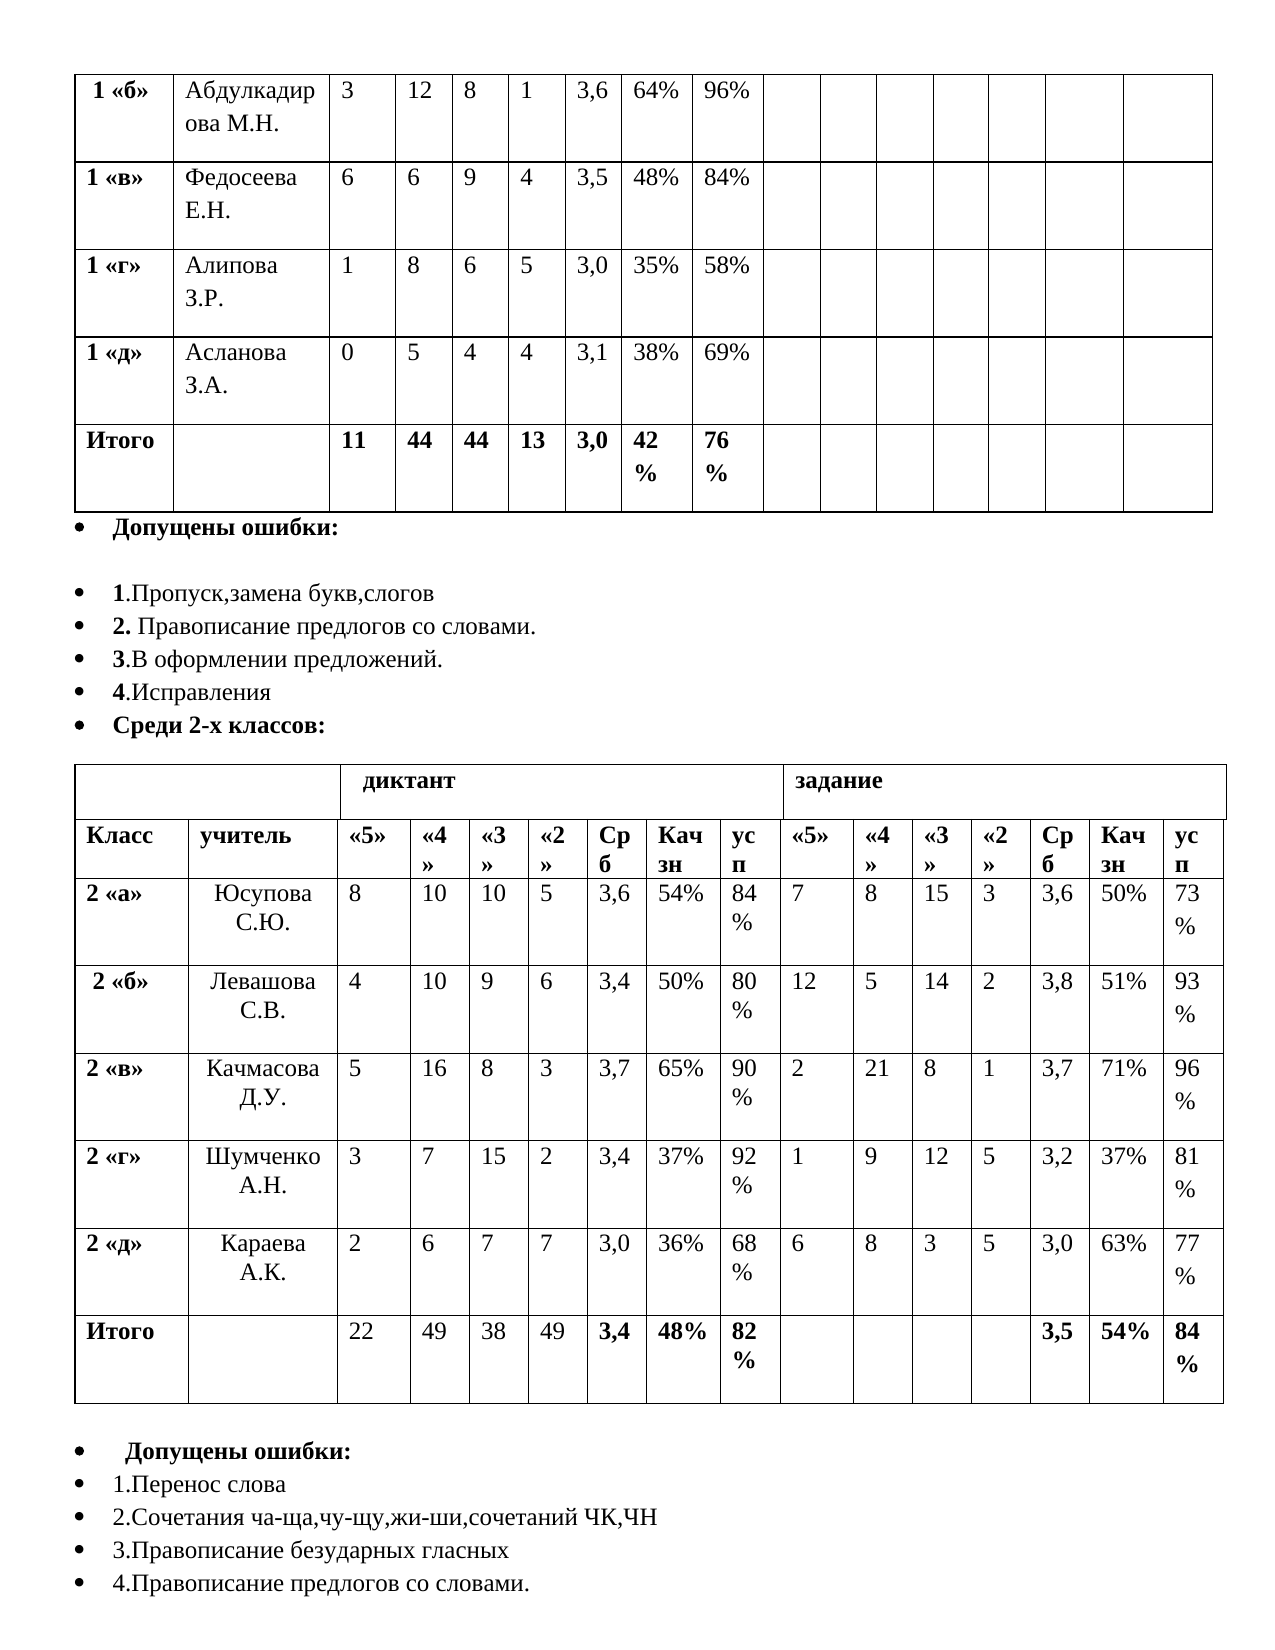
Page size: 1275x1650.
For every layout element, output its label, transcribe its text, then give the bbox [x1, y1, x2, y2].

table_cell 1 [781, 1141, 853, 1227]
table_cell 84% [721, 879, 780, 965]
table_cell 8 [453, 75, 508, 161]
table_cell 8 [913, 1054, 971, 1140]
table_cell [877, 250, 933, 336]
table_cell 5 [338, 1054, 410, 1140]
table_cell [764, 338, 820, 424]
table_cell Караева А.К. [189, 1229, 337, 1315]
table_cell Итого [76, 1316, 188, 1402]
table_cell 6 [453, 250, 508, 336]
table_cell 3,4 [588, 966, 646, 1052]
table_cell 11 [330, 425, 395, 511]
table_cell 3,5 [566, 163, 621, 249]
table_cell [1124, 75, 1212, 161]
table_cell 50% [647, 966, 720, 1052]
table_cell 37% [647, 1141, 720, 1227]
table_cell 2 [338, 1229, 410, 1315]
table_cell 48% [622, 163, 692, 249]
table_cell 7 [470, 1229, 528, 1315]
table_cell «3» [913, 820, 971, 877]
table_cell [821, 250, 876, 336]
table_cell 10 [411, 879, 469, 965]
table_cell 71% [1090, 1054, 1163, 1140]
table_cell 2 [529, 1141, 587, 1227]
table_cell 68% [721, 1229, 780, 1315]
table_cell 8 [854, 1229, 912, 1315]
table_cell 7 [411, 1141, 469, 1227]
table_cell 2 «б» [76, 966, 188, 1052]
table_cell 81% [1164, 1141, 1223, 1227]
table_cell 84% [1164, 1316, 1223, 1402]
table_cell 6 [396, 163, 452, 249]
table_cell 3,1 [566, 338, 621, 424]
table_cell 3,4 [588, 1316, 646, 1402]
table_cell 96% [1164, 1054, 1223, 1140]
table_cell «2» [972, 820, 1030, 877]
table_header задание [784, 765, 1226, 819]
table_cell учитель [189, 820, 337, 877]
table_cell 3,8 [1031, 966, 1089, 1052]
table_cell [972, 1316, 1030, 1402]
table_cell [1124, 425, 1212, 511]
table_cell [781, 1316, 853, 1402]
table_cell 9 [453, 163, 508, 249]
table_cell 3,0 [588, 1229, 646, 1315]
table_cell 2 [781, 1054, 853, 1140]
table_cell [877, 75, 933, 161]
table_cell 1 «в» [76, 163, 173, 249]
table_cell 1 [330, 250, 395, 336]
table_cell 5 [529, 879, 587, 965]
table_cell 3,6 [588, 879, 646, 965]
table_cell [854, 1316, 912, 1402]
table_cell Итого [76, 425, 173, 511]
table_cell 65% [647, 1054, 720, 1140]
table_cell [1046, 425, 1123, 511]
list 3.В оформлении предложений. [75, 644, 1200, 673]
table_cell 5 [509, 250, 565, 336]
table_cell Ср б [588, 820, 646, 877]
table_cell 2 [972, 966, 1030, 1052]
table_cell 3,0 [1031, 1229, 1089, 1315]
table_cell [764, 425, 820, 511]
table_cell [821, 338, 876, 424]
table_cell 4 [453, 338, 508, 424]
table_cell 3,6 [1031, 879, 1089, 965]
table_cell «5» [338, 820, 410, 877]
table_cell 84% [693, 163, 763, 249]
table_cell 2 «а» [76, 879, 188, 965]
table_header [76, 765, 340, 819]
table_cell 92% [721, 1141, 780, 1227]
table_cell 49 [411, 1316, 469, 1402]
table_cell Алипова З.Р. [174, 250, 329, 336]
table_cell 10 [411, 966, 469, 1052]
table_cell [189, 1316, 337, 1402]
table_cell Класс [76, 820, 188, 877]
table_cell 6 [529, 966, 587, 1052]
table_cell 1 «г» [76, 250, 173, 336]
table_cell [1046, 250, 1123, 336]
table_cell 50% [1090, 879, 1163, 965]
table_cell 8 [338, 879, 410, 965]
table_cell 3,0 [566, 250, 621, 336]
table_cell [913, 1316, 971, 1402]
table_cell Кач зн [647, 820, 720, 877]
list Среди 2-х классов: [75, 711, 1200, 739]
table_cell 14 [913, 966, 971, 1052]
table_cell 12 [781, 966, 853, 1052]
table_cell [934, 163, 988, 249]
table_cell 38% [622, 338, 692, 424]
table_cell усп [721, 820, 780, 877]
table_cell «5» [781, 820, 853, 877]
table_cell 37% [1090, 1141, 1163, 1227]
table_cell 51% [1090, 966, 1163, 1052]
table_cell 35% [622, 250, 692, 336]
table_cell 49 [529, 1316, 587, 1402]
table_cell 3 [338, 1141, 410, 1227]
table_cell 3,7 [1031, 1054, 1089, 1140]
table_cell 80% [721, 966, 780, 1052]
table_cell 15 [913, 879, 971, 965]
list 4.Исправления [75, 677, 1200, 706]
table_cell 4 [509, 163, 565, 249]
list 2.Сочетания ча-ща,чу-щу,жи-ши,сочетаний ЧК,ЧН [75, 1502, 1200, 1531]
table_cell 22 [338, 1316, 410, 1402]
table_cell 36% [647, 1229, 720, 1315]
table_cell 0 [330, 338, 395, 424]
table_cell 6 [781, 1229, 853, 1315]
table_cell 13 [509, 425, 565, 511]
table_cell 16 [411, 1054, 469, 1140]
table_cell усп [1164, 820, 1223, 877]
table_cell Юсупова С.Ю. [189, 879, 337, 965]
table_cell 8 [396, 250, 452, 336]
table_cell 64% [622, 75, 692, 161]
table_cell Кач зн [1090, 820, 1163, 877]
table_cell [934, 75, 988, 161]
table_cell 5 [972, 1229, 1030, 1315]
table_cell 21 [854, 1054, 912, 1140]
table_cell 15 [470, 1141, 528, 1227]
table_cell 3,4 [588, 1141, 646, 1227]
list Допущены ошибки: [75, 513, 1200, 541]
table_cell 3 [330, 75, 395, 161]
table_cell 90% [721, 1054, 780, 1140]
table_cell [764, 250, 820, 336]
table_cell Шумченко А.Н. [189, 1141, 337, 1227]
table_cell 54% [647, 879, 720, 965]
table_cell 6 [330, 163, 395, 249]
table_cell 10 [470, 879, 528, 965]
table_cell 69% [693, 338, 763, 424]
list Допущены ошибки: [75, 1436, 1200, 1465]
table_cell 7 [529, 1229, 587, 1315]
table_cell 5 [972, 1141, 1030, 1227]
table_cell [877, 425, 933, 511]
table_cell 4 [338, 966, 410, 1052]
table_cell 82% [721, 1316, 780, 1402]
table_cell 38 [470, 1316, 528, 1402]
table_cell 44 [453, 425, 508, 511]
table_cell 58% [693, 250, 763, 336]
table_cell [989, 163, 1045, 249]
table_cell 3 [972, 879, 1030, 965]
table_cell 1 «д» [76, 338, 173, 424]
table_cell 3 [913, 1229, 971, 1315]
table_cell 9 [470, 966, 528, 1052]
table_cell [821, 425, 876, 511]
table_cell [1124, 250, 1212, 336]
table_cell Абдулкадирова М.Н. [174, 75, 329, 161]
table_cell [934, 338, 988, 424]
table_cell 2 «д» [76, 1229, 188, 1315]
table_cell 12 [913, 1141, 971, 1227]
list 3.Правописание безударных гласных [75, 1536, 1200, 1564]
table_cell [989, 425, 1045, 511]
table_cell 5 [396, 338, 452, 424]
table_cell [934, 250, 988, 336]
table_cell Левашова С.В. [189, 966, 337, 1052]
table_cell 3,6 [566, 75, 621, 161]
table_cell 3,5 [1031, 1316, 1089, 1402]
table_header диктант [341, 765, 783, 819]
table_cell 3,2 [1031, 1141, 1089, 1227]
table_cell [821, 163, 876, 249]
table_cell Асланова З.А. [174, 338, 329, 424]
table_cell [989, 75, 1045, 161]
table_cell [764, 163, 820, 249]
table_cell 96% [693, 75, 763, 161]
table_cell [1046, 163, 1123, 249]
table_cell [1124, 163, 1212, 249]
table_cell Качмасова Д.У. [189, 1054, 337, 1140]
table_cell [877, 163, 933, 249]
table_cell 3,0 [566, 425, 621, 511]
table_cell [764, 75, 820, 161]
table_cell 1 [509, 75, 565, 161]
table_cell 1 «б» [76, 75, 173, 161]
list 2. Правописание предлогов со словами. [75, 611, 1200, 640]
table_cell 3,7 [588, 1054, 646, 1140]
table_cell 54% [1090, 1316, 1163, 1402]
table_cell 93% [1164, 966, 1223, 1052]
table_cell 5 [854, 966, 912, 1052]
table_cell 76% [693, 425, 763, 511]
table_cell 2 «в» [76, 1054, 188, 1140]
table_cell 9 [854, 1141, 912, 1227]
table_cell 48% [647, 1316, 720, 1402]
table_cell 12 [396, 75, 452, 161]
table_cell 73% [1164, 879, 1223, 965]
table_cell Федосеева Е.Н. [174, 163, 329, 249]
table_cell [989, 338, 1045, 424]
table_cell 3 [529, 1054, 587, 1140]
table_cell «4» [411, 820, 469, 877]
table_cell [989, 250, 1045, 336]
table_cell [821, 75, 876, 161]
table_cell «3» [470, 820, 528, 877]
table_cell Ср б [1031, 820, 1089, 877]
table_cell 2 «г» [76, 1141, 188, 1227]
table_cell 8 [854, 879, 912, 965]
list 1.Пропуск,замена букв,слогов [75, 578, 1200, 607]
table_cell 4 [509, 338, 565, 424]
table_cell [934, 425, 988, 511]
table_cell «2» [529, 820, 587, 877]
table_cell 1 [972, 1054, 1030, 1140]
table_cell 77% [1164, 1229, 1223, 1315]
table_cell [1124, 338, 1212, 424]
table_cell [877, 338, 933, 424]
table_cell 42% [622, 425, 692, 511]
table_cell [174, 425, 329, 511]
list 4.Правописание предлогов со словами. [75, 1568, 1200, 1597]
table_cell 6 [411, 1229, 469, 1315]
table_cell 44 [396, 425, 452, 511]
table_cell 8 [470, 1054, 528, 1140]
table_cell [1046, 338, 1123, 424]
list 1.Перенос слова [75, 1469, 1200, 1498]
table_cell [1046, 75, 1123, 161]
table_cell «4» [854, 820, 912, 877]
table_cell 7 [781, 879, 853, 965]
table_cell 63% [1090, 1229, 1163, 1315]
